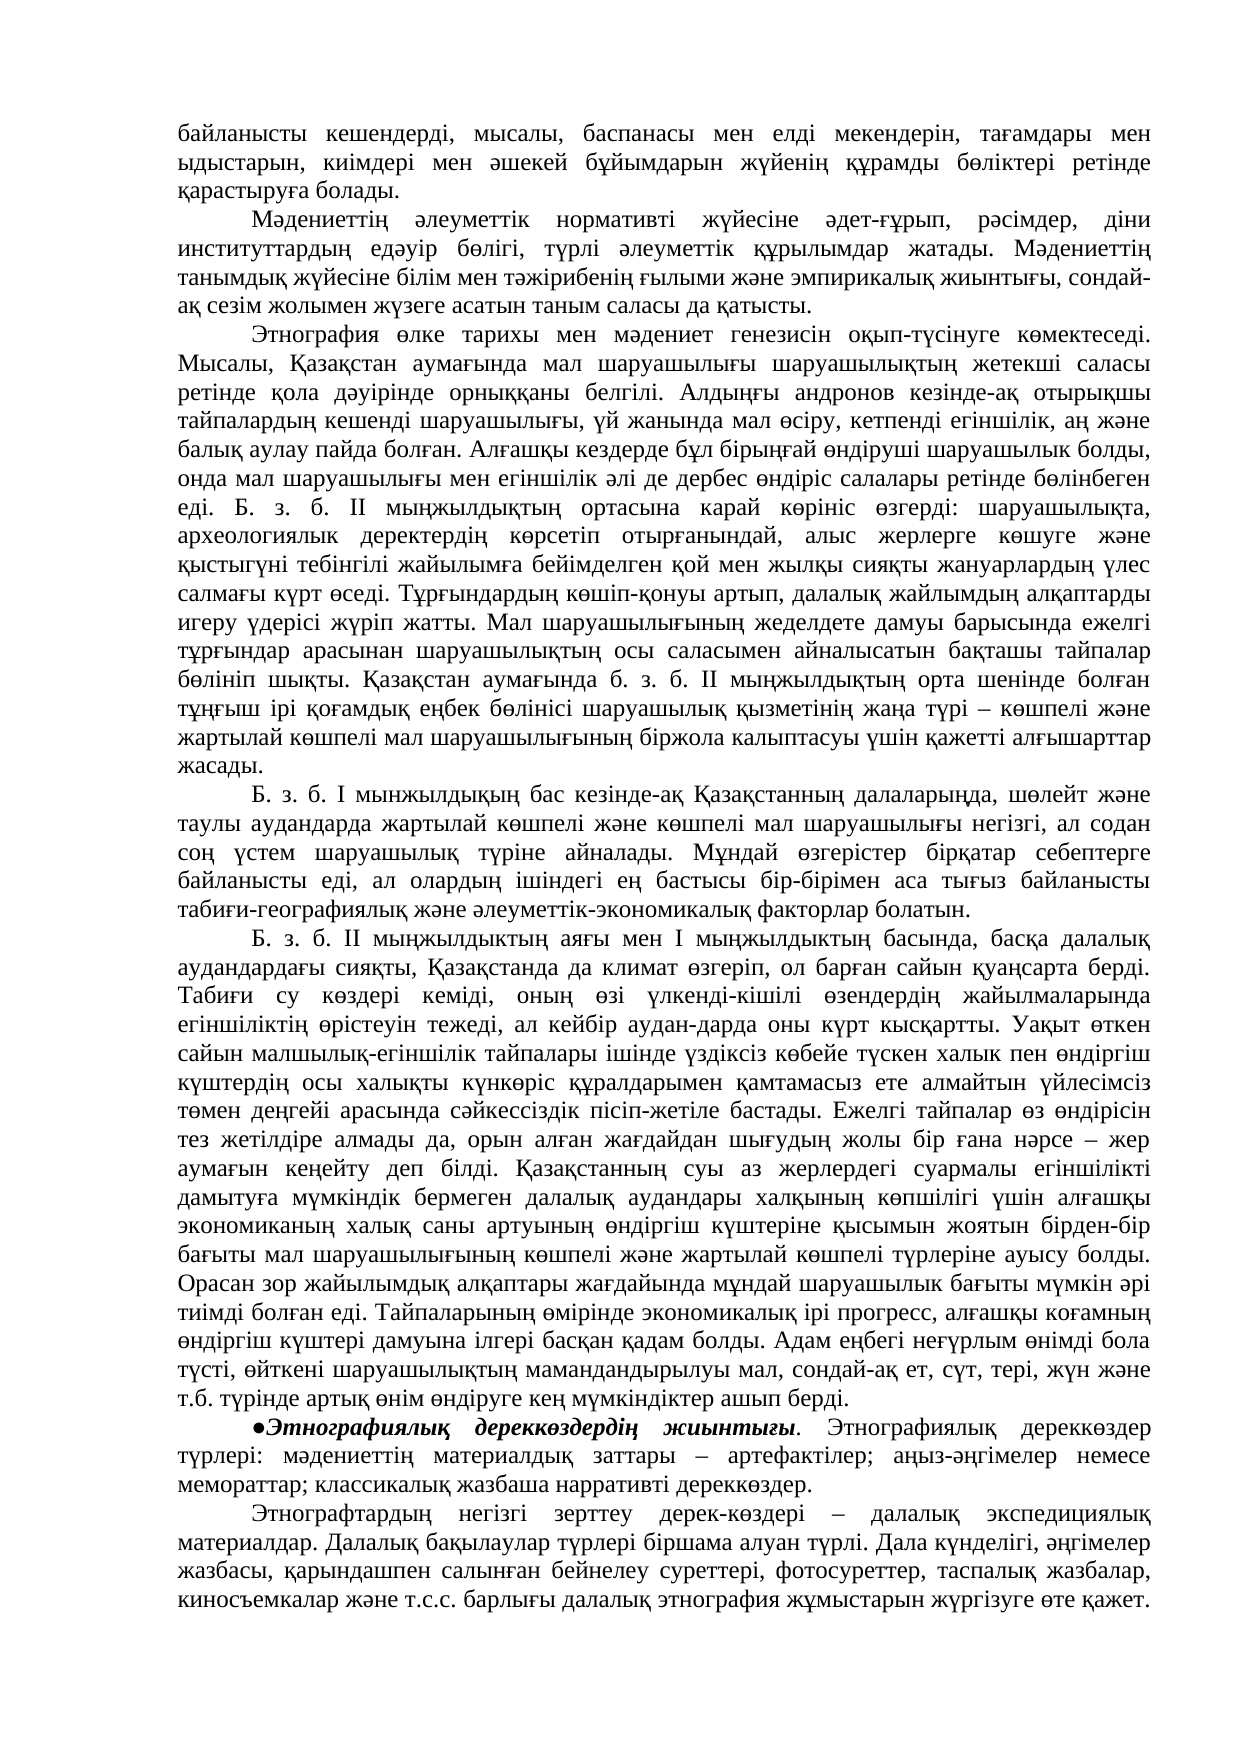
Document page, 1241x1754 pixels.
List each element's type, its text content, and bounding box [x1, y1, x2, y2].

text Б. з. б. II мыңжылдыктың аяғы мен I мыңжылдыктың басында, басқа далалық аудандардағы сияқты, Қазақстанда да климат өзгеріп, ол барған сайын қуаңсарта берді. Табиғи су көздері кеміді, оның өзі үлкенді-кішілі өзендердің жайылмаларында егіншіліктің өрістеуін тежеді, ал кейбір аудан-дарда оны күрт кысқартты. Уақыт өткен сайын малшылық-егіншілік тайпалары ішінде үздіксіз көбейе түскен халык пен өндіргіш күштердің осы халықты күнкөріс құралдарымен қамтамасыз ете алмайтын үйлесімсіз төмен деңгейі арасында сәйкессіздік пісіп-жетіле бастады. Ежелгі тайпалар өз өндірісін тез жетілдіре алмады да, орын алған жағдайдан шығудың жолы бір ғана нәрсе – жер аумағын кеңейту деп білді. Қазақстанның суы аз жерлердегі суармалы егіншілікті дамытуға мүмкіндік бермеген далалық аудандары халқының көпшілігі үшін алғашқы экономиканың халық саны артуының өндіргіш күштеріне қысымын жоятын бірден-бір бағыты мал шаруашылығының көшпелі және жартылай көшпелі түрлеріне ауысу болды. Орасан зор жайылымдық алқаптары жағдайында мұндай шаруашылык бағыты мүмкін әрі тиімді болған еді. Тайпаларының өмірінде экономикалық ірі прогресс, алғашқы коғамның өндіргіш күштері дамуына ілгері басқан қадам болды. Адам еңбегі неғүрлым өнімді бола түсті, өйткені шаруашылықтың мамандандырылуы мал, сондай-ақ ет, сүт, тері, жүн және т.б. түрінде артық өнім өндіруге кең мүмкіндіктер ашып берді. [177, 923, 1152, 1412]
text Мәдениеттің әлеуметтік нормативті жүйесіне әдет-ғұрып, рәсімдер, діни институттардың едәуір бөлігі, түрлі әлеуметтік құрылымдар жатады. Мәдениеттің танымдық жүйесіне білім мен тәжірибенің ғылыми және эмпирикалық жиынтығы, сондай-ақ сезім жолымен жүзеге асатын таным саласы да қатысты. [177, 204, 1152, 319]
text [177, 1498, 1152, 1613]
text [177, 118, 1152, 204]
text ●Этнографиялық дереккөздердің жиынтығы. Этнографиялық дереккөздер түрлері: мәдениеттің материалдық заттары – артефактілер; аңыз-әңгімелер немесе мемораттар; классикалық жазбаша нарративті дереккөздер. [177, 1412, 1152, 1498]
text Этнография өлке тарихы мен мәдениет генезисін оқып-түсінуге көмектеседі. Мысалы, Қазақстан аумағында мал шаруашылығы шаруашылықтың жетекші саласы ретінде қола дәуірінде орныққаны белгілі. Алдыңғы андронов кезінде-ақ отырықшы тайпалардың кешенді шаруашылығы, үй жанында мал өсіру, кетпенді егіншілік, аң және балық аулау пайда болған. Алғашқы кездерде бұл бірыңғай өндіруші шаруашылык болды, онда мал шаруашылығы мен егіншілік әлі де дербес өндіріс салалары ретінде бөлінбеген еді. Б. з. б. II мыңжылдықтың ортасына карай көрініс өзгерді: шаруашылықта, археологиялык деректердің көрсетіп отырғанындай, алыс жерлерге көшуге және қыстыгүні тебінгілі жайылымға бейімделген қой мен жылқы сияқты жануарлардың үлес салмағы күрт өседі. Тұрғындардың көшіп-қонуы артып, далалық жайлымдың алқаптарды игеру үдерісі жүріп жатты. Мал шаруашылығының жеделдете дамуы барысында ежелгі тұрғындар арасынан шаруашылықтың осы саласымен айналысатын бақташы тайпалар бөлініп шықты. Қазақстан аумағында б. з. б. II мыңжылдықтың орта шенінде болған тұңғыш ірі қоғамдық еңбек бөлінісі шаруашылық қызметінің жаңа түрі – көшпелі және жартылай көшпелі мал шаруашылығының біржола калыптасуы үшін қажетті алғышарттар жасады. [177, 319, 1152, 779]
text Б. з. б. I мынжылдықың бас кезінде-ақ Қазақстанның далаларыңда, шөлейт және таулы аудандарда жартылай көшпелі және көшпелі мал шаруашылығы негізгі, ал содан соң үстем шаруашылық түріне айналады. Мұндай өзгерістер бірқатар себептерге байланысты еді, ал олардың ішіндегі ең бастысы бір-бірімен аса тығыз байланысты табиғи-географиялық және әлеуметтік-экономикалық факторлар болатын. [177, 779, 1152, 923]
